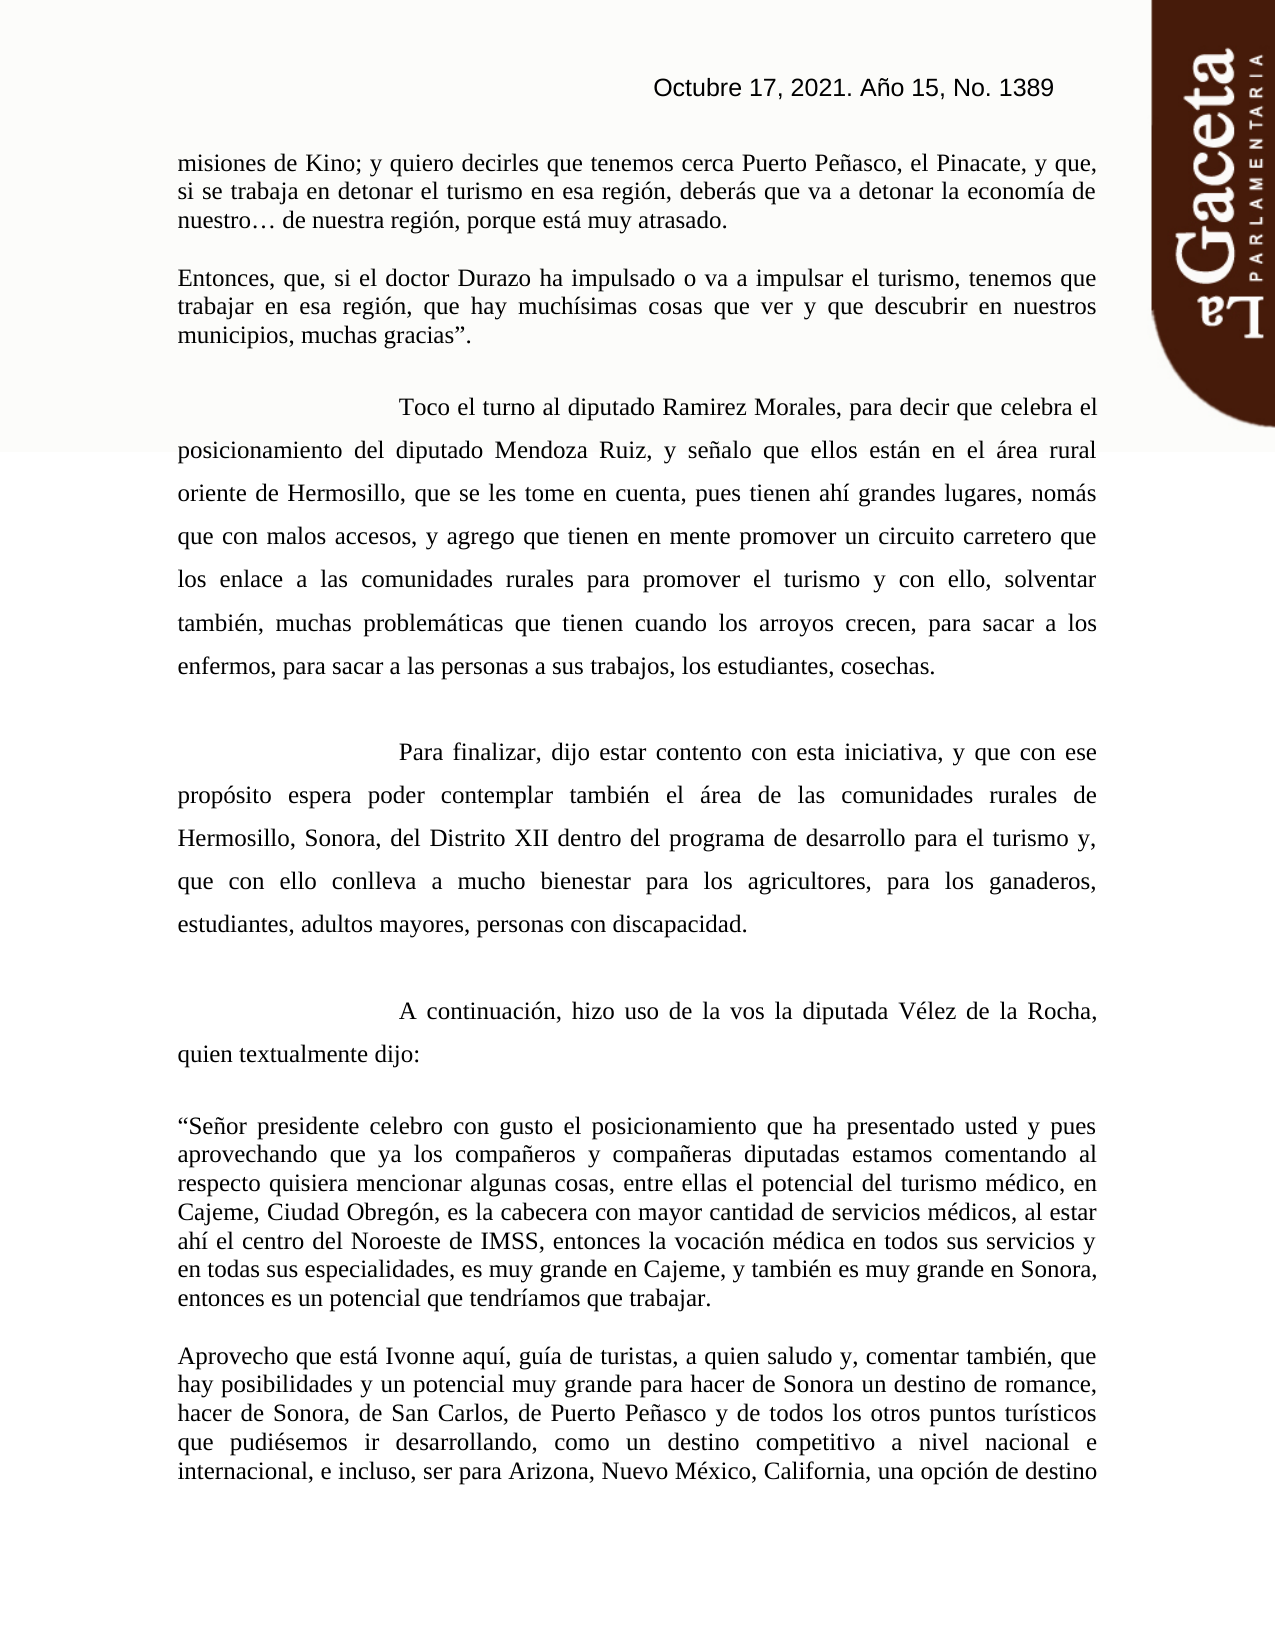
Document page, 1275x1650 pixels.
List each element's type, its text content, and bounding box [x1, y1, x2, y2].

text “Señor presidente celebro con gusto el posicionamiento que ha presentado usted y pues aprovechando que ya los compañeros y compañeras diputadas estamos comentando al respecto quisiera mencionar algunas cosas, entre ellas el potencial del turismo médico, en Cajeme, Ciudad Obregón, es la cabecera con mayor cantidad de servicios médicos, al estar ahí el centro del Noroeste de IMSS, entonces la vocación médica en todos sus servicios y en todas sus especialidades, es muy grande en Cajeme, y también es muy grande en Sonora, entonces es un potencial que tendríamos que trabajar. [177, 1111, 1098, 1312]
text Entonces, que, si el doctor Durazo ha impulsado o va a impulsar el turismo, tenemos que trabajar en esa región, que hay muchísimas cosas que ver y que descubrir en nuestros municipios, muchas gracias”. [177, 263, 1098, 349]
text A continuación, hizo uso de la vos la diputada Vélez de la Rocha, quien textualmente dijo: [177, 996, 1098, 1068]
text Para finalizar, dijo estar contento con esta iniciativa, y que con ese propósito espera poder contemplar también el área de las comunidades rurales de Hermosillo, Sonora, del Distrito XII dentro del programa de desarrollo para el turismo y, que con ello conlleva a mucho bienestar para los agricultores, para los ganaderos, estudiantes, adultos mayores, personas con discapacidad. [177, 737, 1098, 938]
picture [0, 0, 1275, 452]
text Toco el turno al diputado Ramirez Morales, para decir que celebra el posicionamiento del diputado Mendoza Ruiz, y señalo que ellos están en el área rural oriente de Hermosillo, que se les tome en cuenta, pues tienen ahí grandes lugares, nomás que con malos accesos, y agrego que tienen en mente promover un circuito carretero que los enlace a las comunidades rurales para promover el turismo y con ello, solventar también, muchas problemáticas que tienen cuando los arroyos crecen, para sacar a los enfermos, para sacar a las personas a sus trabajos, los estudiantes, cosechas. [177, 392, 1098, 679]
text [177, 1341, 1098, 1484]
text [177, 148, 1098, 234]
